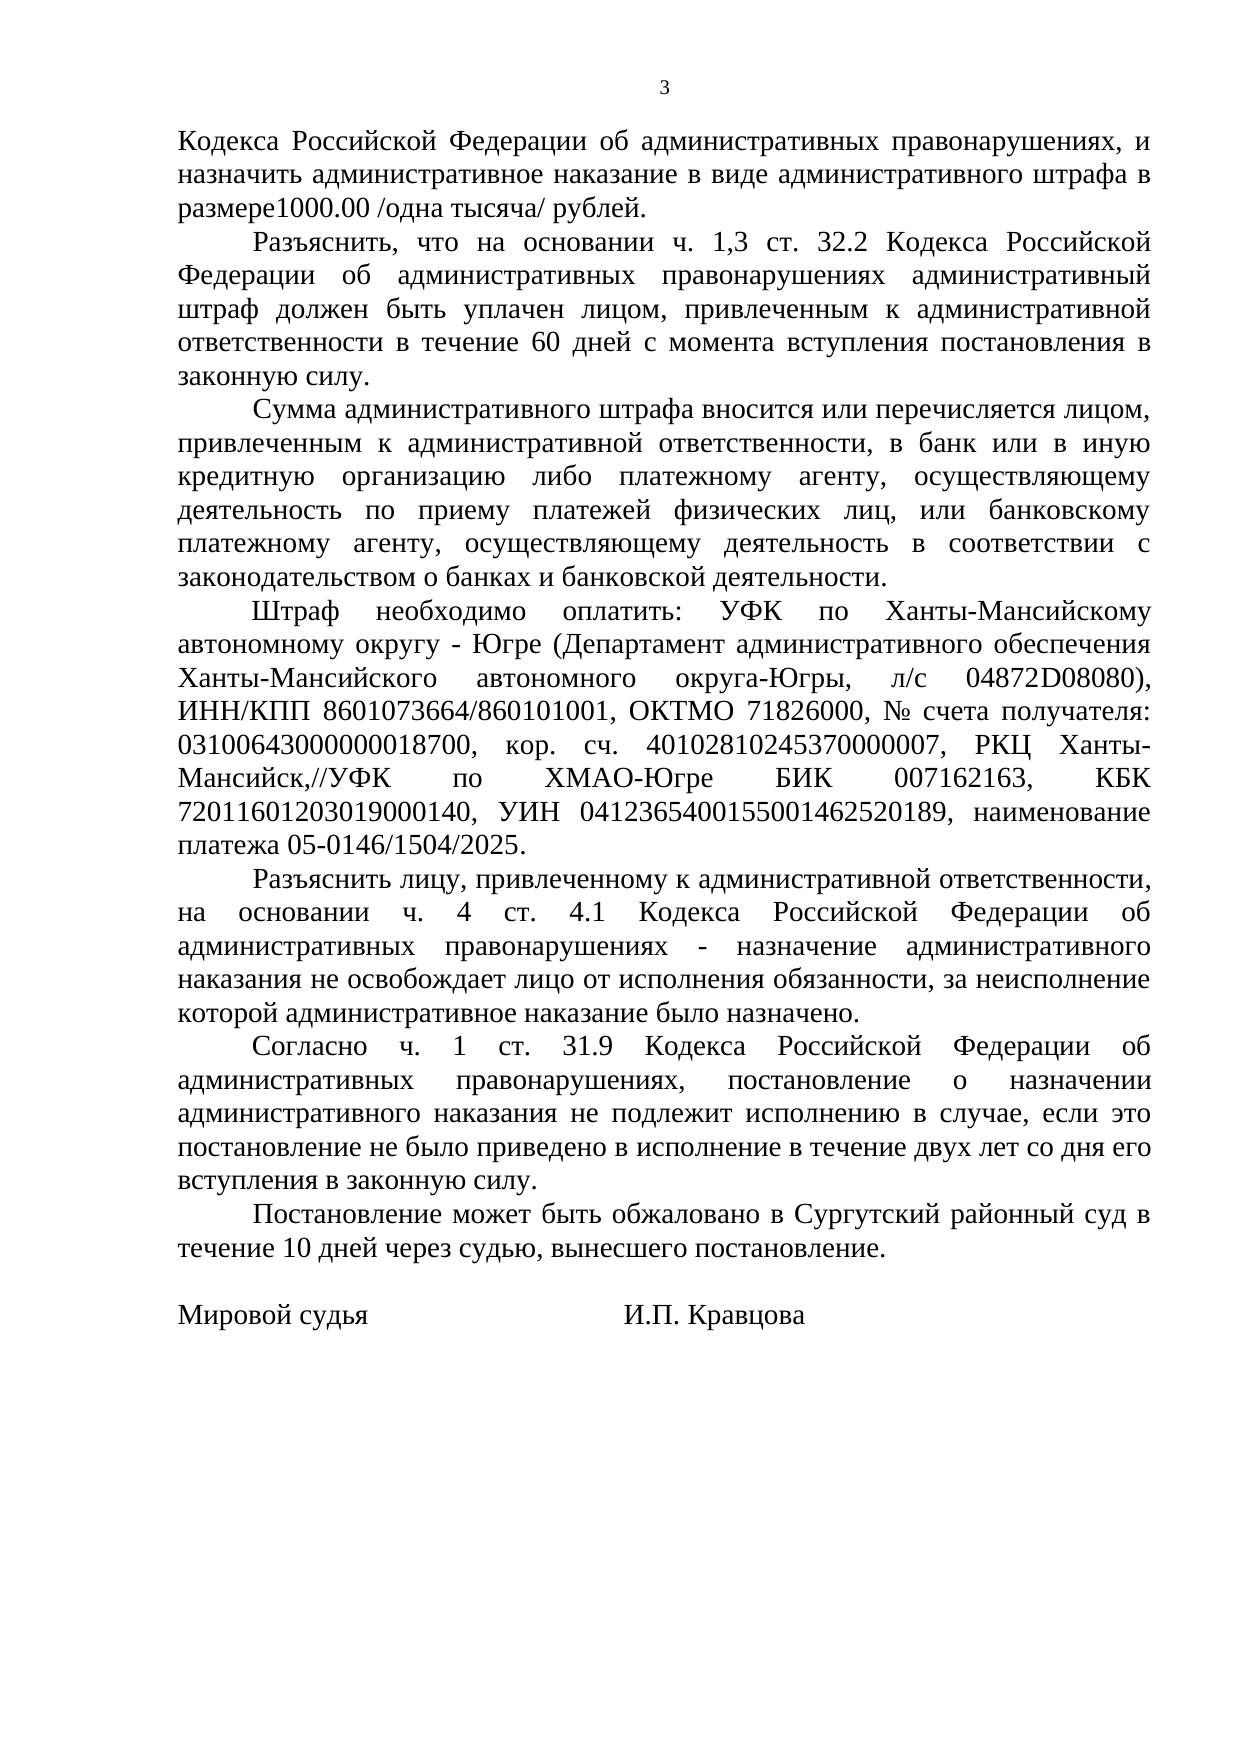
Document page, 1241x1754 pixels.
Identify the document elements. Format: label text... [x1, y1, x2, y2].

text Штраф необходимо оплатить: УФК по Ханты-Мансийскому автономному округу - Югре (Департамент административного обеспечения Ханты-Мансийского автономного округа-Югры, л/с 04872D08080), ИНН/КПП 8601073664/860101001, ОКТМО 71826000, № счета получателя: 03100643000000018700, кор. сч. 40102810245370000007, РКЦ Ханты-Мансийск,//УФК по ХМАО-Югре БИК 007162163, КБК 72011601203019000140, УИН 0412365400155001462520189, наименование платежа 05-0146/1504/2025. [177, 593, 1152, 861]
text Постановление может быть обжаловано в Сургутский районный суд в течение 10 дней через судью, вынесшего постановление. [177, 1196, 1152, 1263]
text Согласно ч. 1 ст. 31.9 Кодекса Российской Федерации об административных правонарушениях, постановление о назначении административного наказания не подлежит исполнению в случае, если это постановление не было приведено в исполнение в течение двух лет со дня его вступления в законную силу. [177, 1029, 1152, 1196]
text Мировой судья И.П. Кравцова [177, 1297, 1152, 1331]
text Разъяснить, что на основании ч. 1,3 ст. 32.2 Кодекса Российской Федерации об административных правонарушениях административный штраф должен быть уплачен лицом, привлеченным к административной ответственности в течение 60 дней с момента вступления постановления в законную силу. [177, 224, 1152, 391]
text Сумма административного штрафа вносится или перечисляется лицом, привлеченным к административной ответственности, в банк или в иную кредитную организацию либо платежному агенту, осуществляющему деятельность по приему платежей физических лиц, или банковскому платежному агенту, осуществляющему деятельность в соответствии с законодательством о банках и банковской деятельности. [177, 391, 1152, 593]
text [177, 123, 1152, 224]
text Разъяснить лицу, привлеченному к административной ответственности, на основании ч. 4 ст. 4.1 Кодекса Российской Федерации об административных правонарушениях - назначение административного наказания не освобождает лицо от исполнения обязанности, за неисполнение которой административное наказание было назначено. [177, 861, 1152, 1029]
